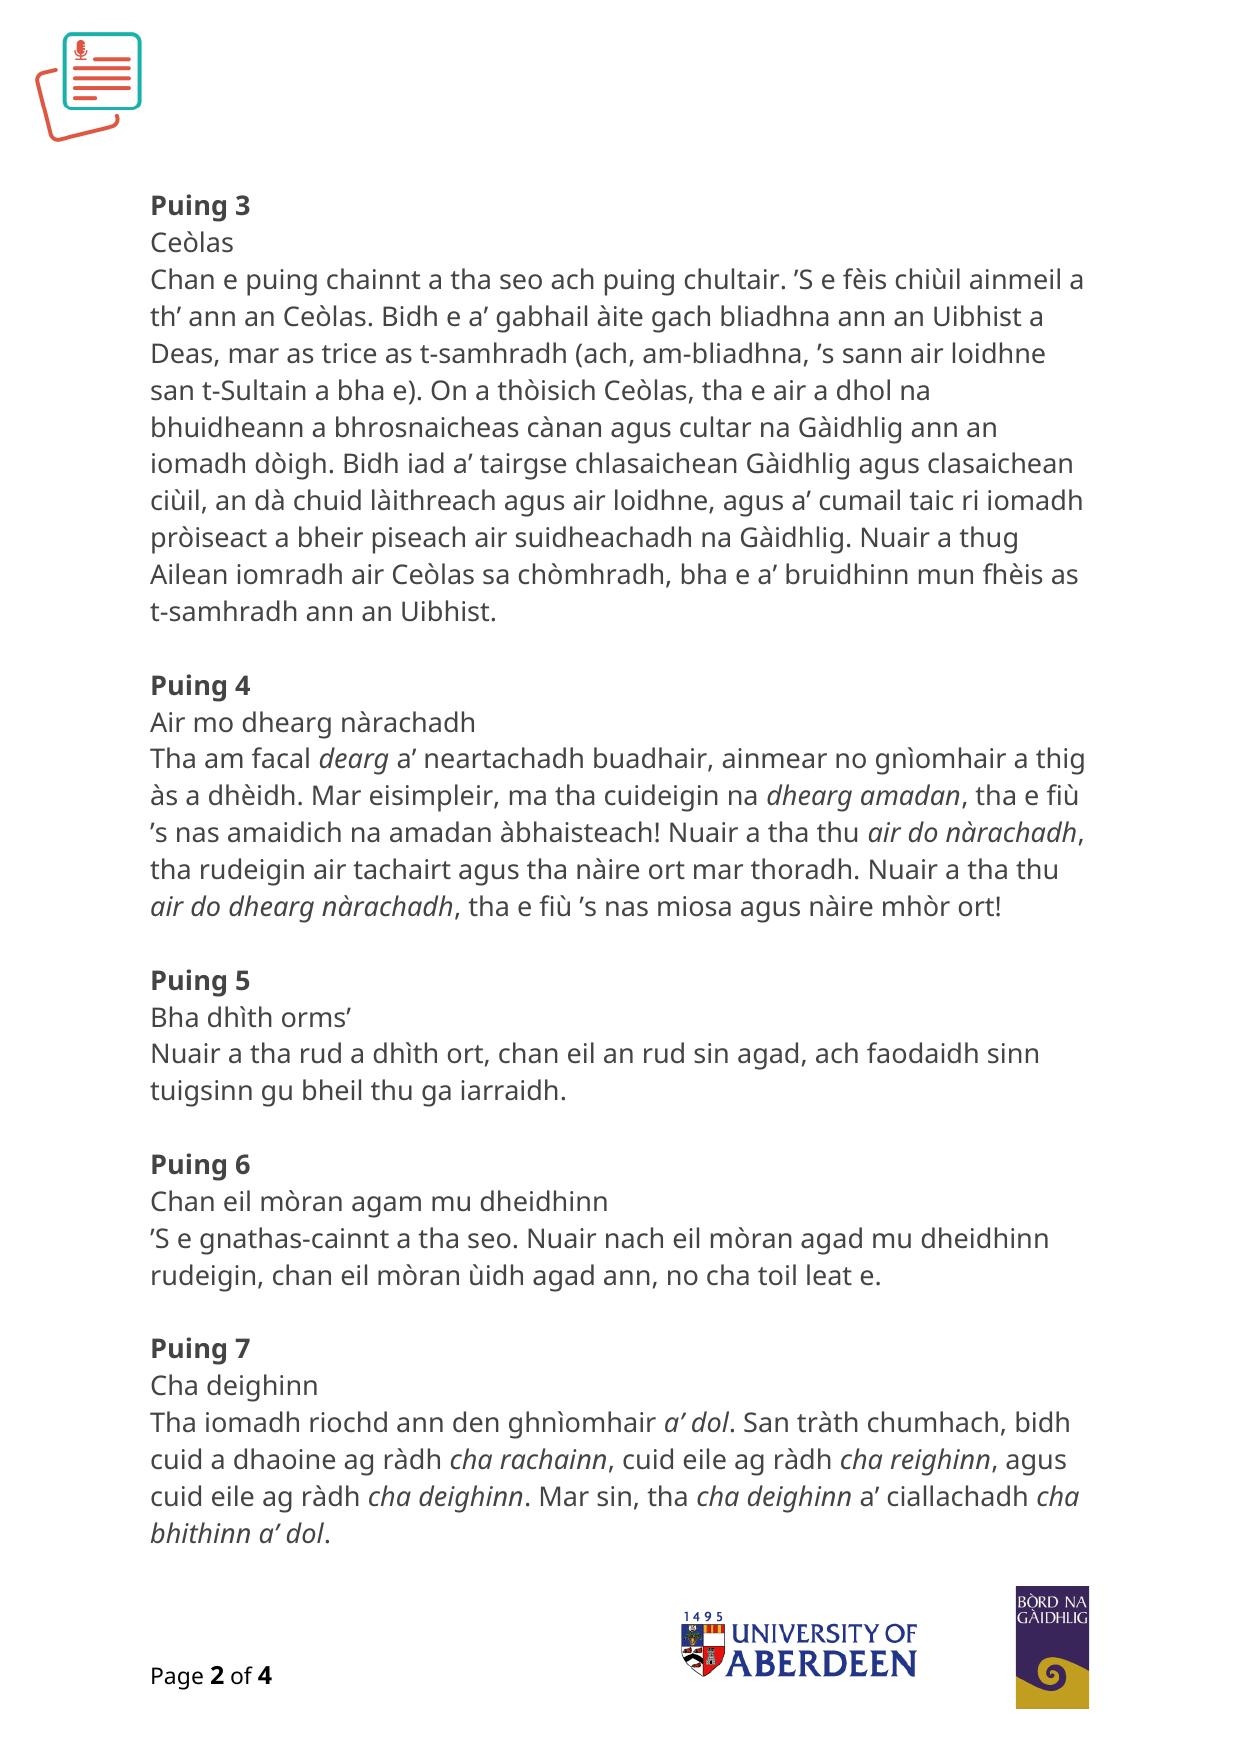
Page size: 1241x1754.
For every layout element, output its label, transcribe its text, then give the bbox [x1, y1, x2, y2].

text Puing 7 [150, 1330, 1090, 1367]
text Ceòlas [150, 224, 1090, 261]
text Puing 4 [150, 666, 1090, 703]
text Puing 5 [150, 961, 1090, 998]
text Cha deighinn [150, 1367, 1090, 1404]
text Tha iomadh riochd ann den ghnìomhair a’ dol. San tràth chumhach, bidh cuid a dhaoine ag ràdh cha rachainn, cuid eile ag ràdh cha reighinn, agus cuid eile ag ràdh cha deighinn. Mar sin, tha cha deighinn a’ ciallachadh cha bhithinn a’ dol. [150, 1404, 1090, 1551]
text Puing 6 [150, 1146, 1090, 1182]
text Chan eil mòran agam mu dheidhinn [150, 1182, 1090, 1219]
picture [26, 25, 150, 149]
text Nuair a tha rud a dhìth ort, chan eil an rud sin agad, ach faodaidh sinn tuigsinn gu bheil thu ga iarraidh. [150, 1035, 1090, 1109]
text Puing 3 [150, 187, 1090, 224]
text Air mo dhearg nàrachadh [150, 703, 1090, 740]
text Tha am facal dearg a’ neartachadh buadhair, ainmear no gnìomhair a thig às a dhèidh. Mar eisimpleir, ma tha cuideigin na dhearg amadan, tha e fiù ’s nas amaidich na amadan àbhaisteach! Nuair a tha thu air do nàrachadh, tha rudeigin air tachairt agus tha nàire ort mar thoradh. Nuair a tha thu air do dhearg nàrachadh, tha e fiù ’s nas miosa agus nàire mhòr ort! [150, 740, 1090, 924]
text Bha dhìth orms’ [150, 998, 1090, 1035]
text ’S e gnathas-cainnt a tha seo. Nuair nach eil mòran agad mu dheidhinn rudeigin, chan eil mòran ùidh agad ann, no cha toil leat e. [150, 1219, 1090, 1293]
picture [681, 1611, 927, 1677]
picture [1015, 1586, 1090, 1709]
text Chan e puing chainnt a tha seo ach puing chultair. ’S e fèis chiùil ainmeil a th’ ann an Ceòlas. Bidh e a’ gabhail àite gach bliadhna ann an Uibhist a Deas, mar as trice as t-samhradh (ach, am-bliadhna, ’s sann air loidhne san t-Sultain a bha e). On a thòisich Ceòlas, tha e air a dhol na bhuidheann a bhrosnaicheas cànan agus cultar na Gàidhlig ann an iomadh dòigh. Bidh iad a’ tairgse chlasaichean Gàidhlig agus clasaichean ciùil, an dà chuid làithreach agus air loidhne, agus a’ cumail taic ri iomadh pròiseact a bheir piseach air suidheachadh na Gàidhlig. Nuair a thug Ailean iomradh air Ceòlas sa chòmhradh, bha e a’ bruidhinn mun fhèis as t-samhradh ann an Uibhist. [150, 261, 1090, 629]
